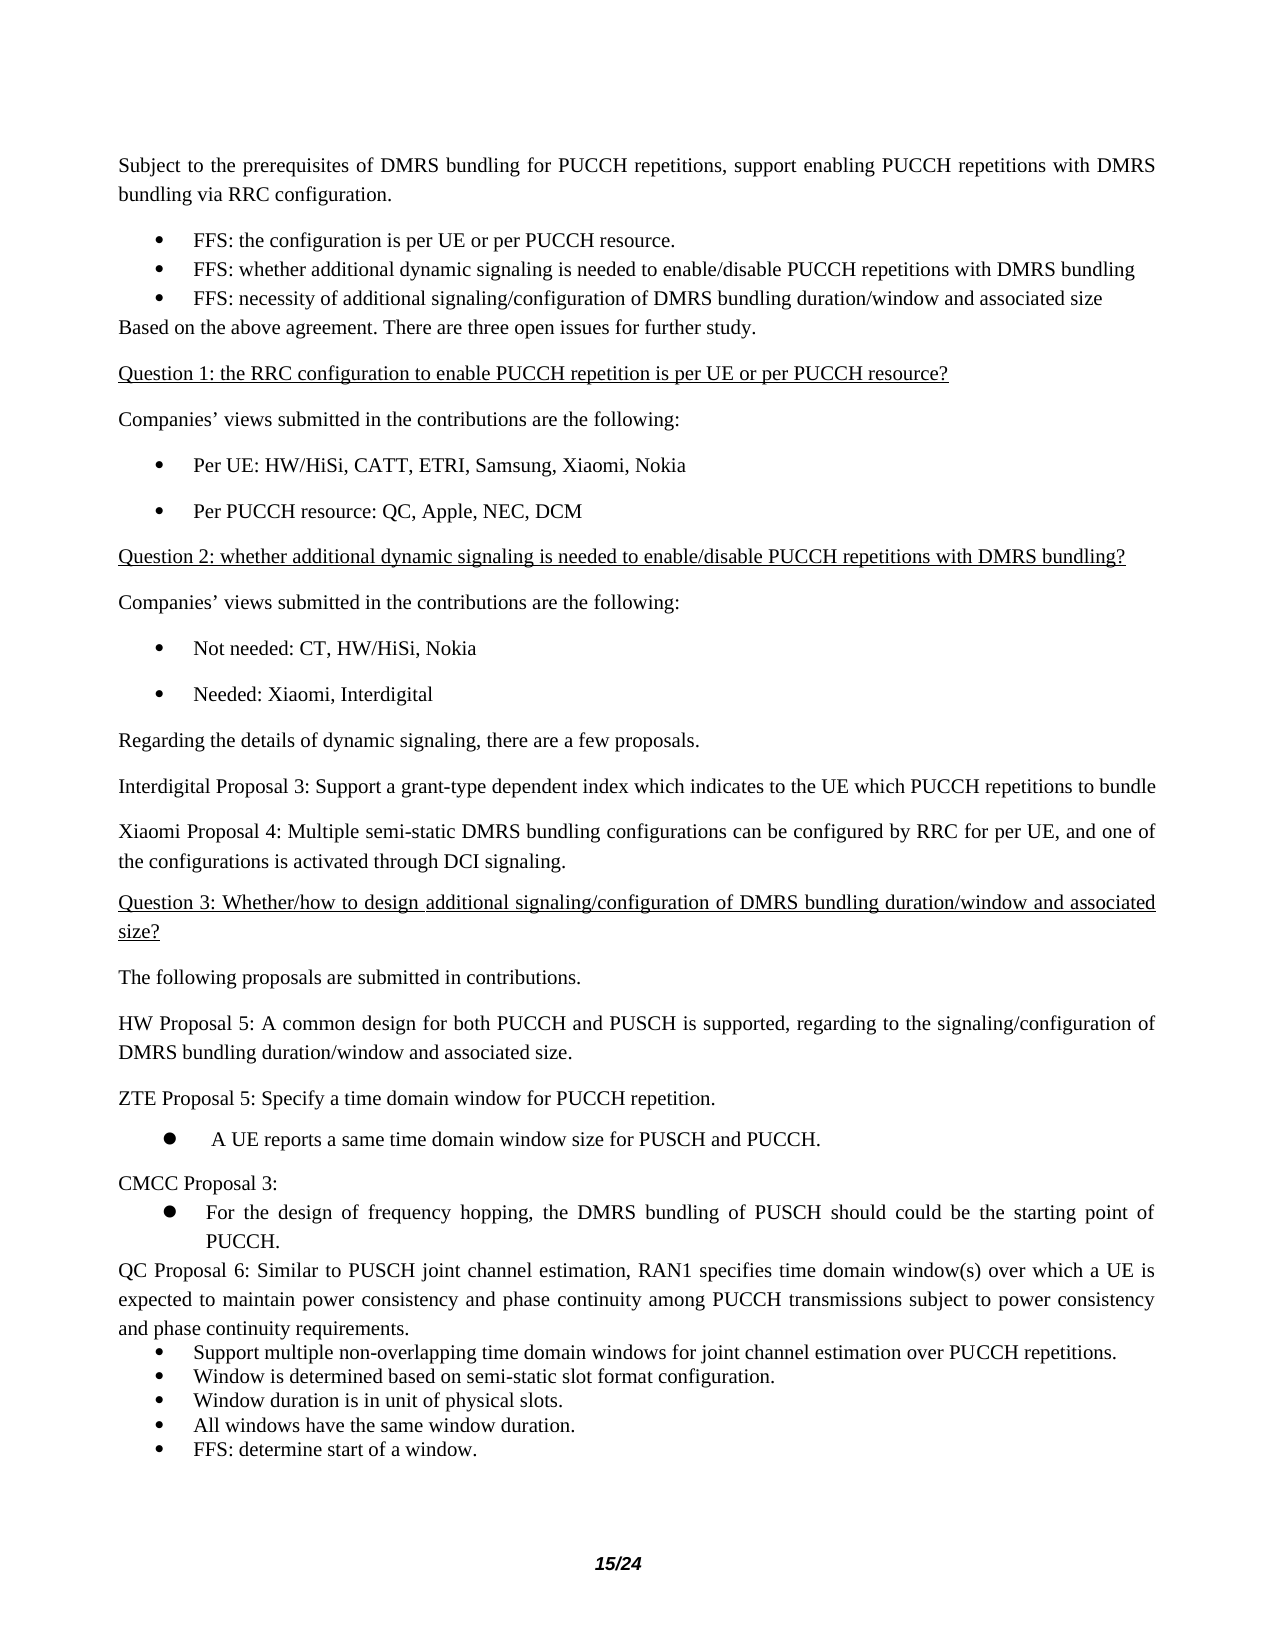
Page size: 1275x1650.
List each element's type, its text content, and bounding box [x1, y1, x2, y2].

text Question 2: whether additional dynamic signaling is needed to enable/disable PUCCH repetitions with DMRS bundling? [118, 539, 1157, 568]
list A UE reports a same time domain window size for PUSCH and PUCCH. [162, 1127, 1157, 1151]
text The following proposals are submitted in contributions. [118, 960, 1157, 989]
text ZTE Proposal 5: Specify a time domain window for PUCCH repetition. [118, 1081, 1157, 1110]
text QC Proposal 6: Similar to PUSCH joint channel estimation, RAN1 specifies time domain window(s) over which a UE is expected to maintain power consistency and phase continuity among PUCCH transmissions subject to power consistency and phase continuity requirements. [118, 1253, 1157, 1340]
list Window is determined based on semi-static slot format configuration. [156, 1364, 1157, 1388]
list Needed: Xiaomi, Interdigital [156, 677, 1157, 706]
list FFS: the configuration is per UE or per PUCCH resource. [156, 223, 1157, 252]
list Per UE: HW/HiSi, CATT, ETRI, Samsung, Xiaomi, Nokia [156, 448, 1157, 477]
list Support multiple non-overlapping time domain windows for joint channel estimation over PUCCH repetitions. [156, 1340, 1157, 1364]
text HW Proposal 5: A common design for both PUCCH and PUSCH is supported, regarding to the signaling/configuration of DMRS bundling duration/window and associated size. [118, 1006, 1157, 1064]
text Companies’ views submitted in the contributions are the following: [118, 402, 1157, 431]
text Question 1: the RRC configuration to enable PUCCH repetition is per UE or per PUCCH resource? [118, 356, 1157, 385]
list FFS: whether additional dynamic signaling is needed to enable/disable PUCCH repetitions with DMRS bundling [156, 252, 1157, 281]
list Not needed: CT, HW/HiSi, Nokia [156, 631, 1157, 660]
text Xiaomi Proposal 4: Multiple semi-static DMRS bundling configurations can be configured by RRC for per UE, and one of the configurations is activated through DCI signaling. [118, 814, 1157, 873]
list All windows have the same window duration. [156, 1412, 1157, 1437]
text CMCC Proposal 3: [118, 1165, 1157, 1194]
text Regarding the details of dynamic signaling, there are a few proposals. [118, 723, 1157, 752]
list FFS: determine start of a window. [156, 1437, 1157, 1461]
list For the design of frequency hopping, the DMRS bundling of PUSCH should could be the starting point of PUCCH. [162, 1194, 1157, 1253]
list Per PUCCH resource: QC, Apple, NEC, DCM [156, 493, 1157, 523]
list Window duration is in unit of physical slots. [156, 1388, 1157, 1412]
text Interdigital Proposal 3: Support a grant-type dependent index which indicates to the UE which PUCCH repetitions to bundle [118, 768, 1157, 798]
text Based on the above agreement. There are three open issues for further study. [118, 310, 1157, 339]
list FFS: necessity of additional signaling/configuration of DMRS bundling duration/window and associated size [156, 281, 1157, 310]
text Companies’ views submitted in the contributions are the following: [118, 585, 1157, 614]
text Question 3: Whether/how to design additional signaling/configuration of DMRS bundling duration/window and associated size? [118, 885, 1157, 943]
text Subject to the prerequisites of DMRS bundling for PUCCH repetitions, support enabling PUCCH repetitions with DMRS bundling via RRC configuration. [118, 148, 1157, 206]
